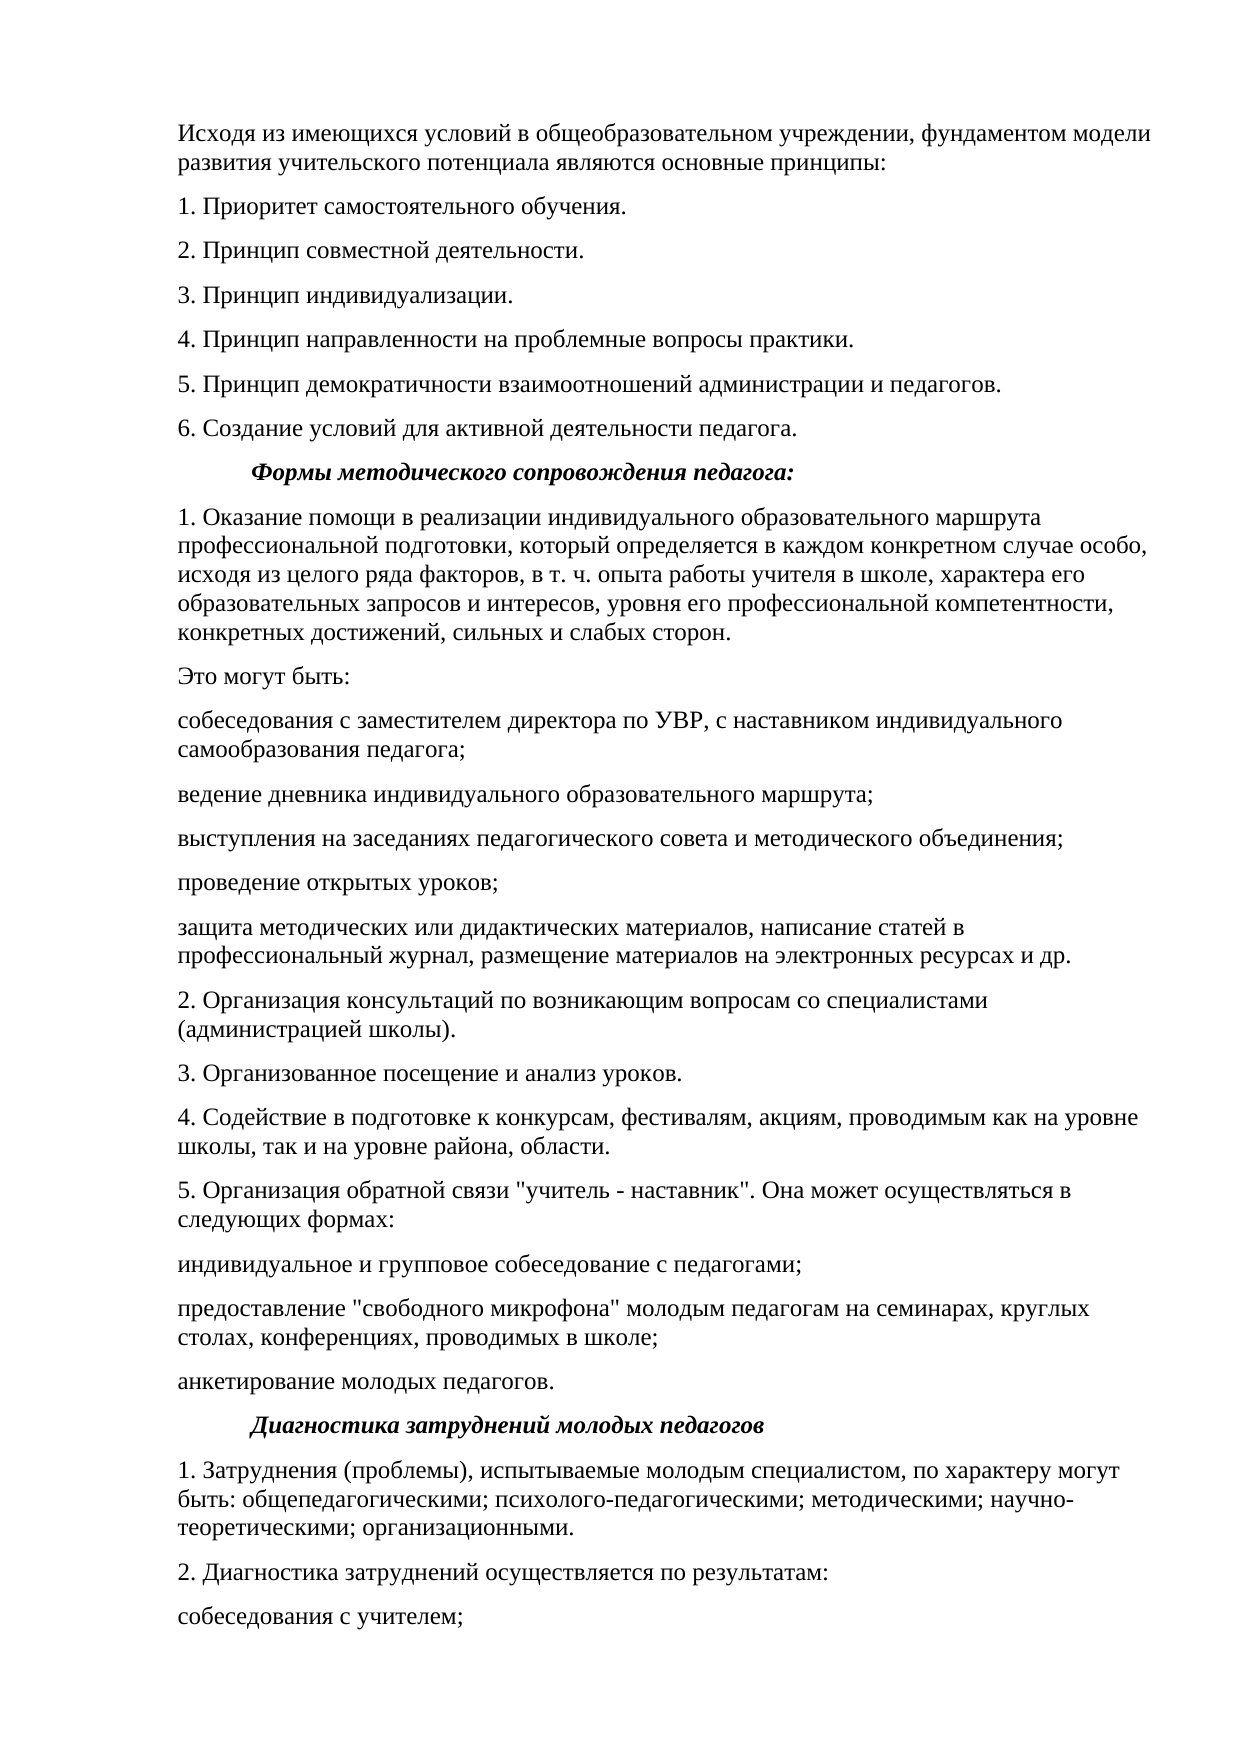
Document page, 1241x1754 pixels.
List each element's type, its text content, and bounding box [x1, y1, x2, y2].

text 6. Создание условий для активной деятельности педагога. [177, 413, 1152, 442]
text ведение дневника индивидуального образовательного маршрута; [177, 779, 1152, 807]
text 2. Диагностика затруднений осуществляется по результатам: [177, 1557, 1152, 1586]
text 5. Принцип демократичности взаимоотношений администрации и педагогов. [177, 369, 1152, 397]
text Исходя из имеющихся условий в общеобразовательном учреждении, фундаментом модели развития учительского потенциала являются основные принципы: [177, 118, 1152, 176]
text проведение открытых уроков; [177, 867, 1152, 896]
text собеседования с заместителем директора по УВР, с наставником индивидуального самообразования педагога; [177, 706, 1152, 763]
text предоставление "свободного микрофона" молодым педагогам на семинарах, круглых столах, конференциях, проводимых в школе; [177, 1293, 1152, 1351]
text индивидуальное и групповое собеседование с педагогами; [177, 1249, 1152, 1277]
text 3. Организованное посещение и анализ уроков. [177, 1058, 1152, 1087]
text 5. Организация обратной связи "учитель - наставник". Она может осуществляться в следующих формах: [177, 1176, 1152, 1233]
text собеседования с учителем; [177, 1601, 1152, 1630]
text выступления на заседаниях педагогического совета и методического объединения; [177, 823, 1152, 852]
text 1. Приоритет самостоятельного обучения. [177, 191, 1152, 220]
text 1. Оказание помощи в реализации индивидуального образовательного маршрута профессиональной подготовки, который определяется в каждом конкретном случае особо, исходя из целого ряда факторов, в т. ч. опыта работы учителя в школе, характера его образовательных запросов и интересов, уровня его профессиональной компетентности, конкретных достижений, сильных и слабых сторон. [177, 502, 1152, 646]
text защита методических или дидактических материалов, написание статей в профессиональный журнал, размещение материалов на электронных ресурсах и др. [177, 912, 1152, 969]
text 1. Затруднения (проблемы), испытываемые молодым специалистом, по характеру могут быть: общепедагогическими; психолого-педагогическими; методическими; научно-теоретическими; организационными. [177, 1455, 1152, 1541]
text Формы методического сопровождения педагога: [177, 457, 1152, 486]
text Это могут быть: [177, 661, 1152, 690]
text 2. Организация консультаций по возникающим вопросам со специалистами (администрацией школы). [177, 985, 1152, 1042]
text 4. Содействие в подготовке к конкурсам, фестивалям, акциям, проводимым как на уровне школы, так и на уровне района, области. [177, 1102, 1152, 1160]
text Диагностика затруднений молодых педагогов [177, 1411, 1152, 1439]
text анкетирование молодых педагогов. [177, 1366, 1152, 1395]
text 3. Принцип индивидуализации. [177, 280, 1152, 309]
text 4. Принцип направленности на проблемные вопросы практики. [177, 324, 1152, 353]
text 2. Принцип совместной деятельности. [177, 236, 1152, 264]
